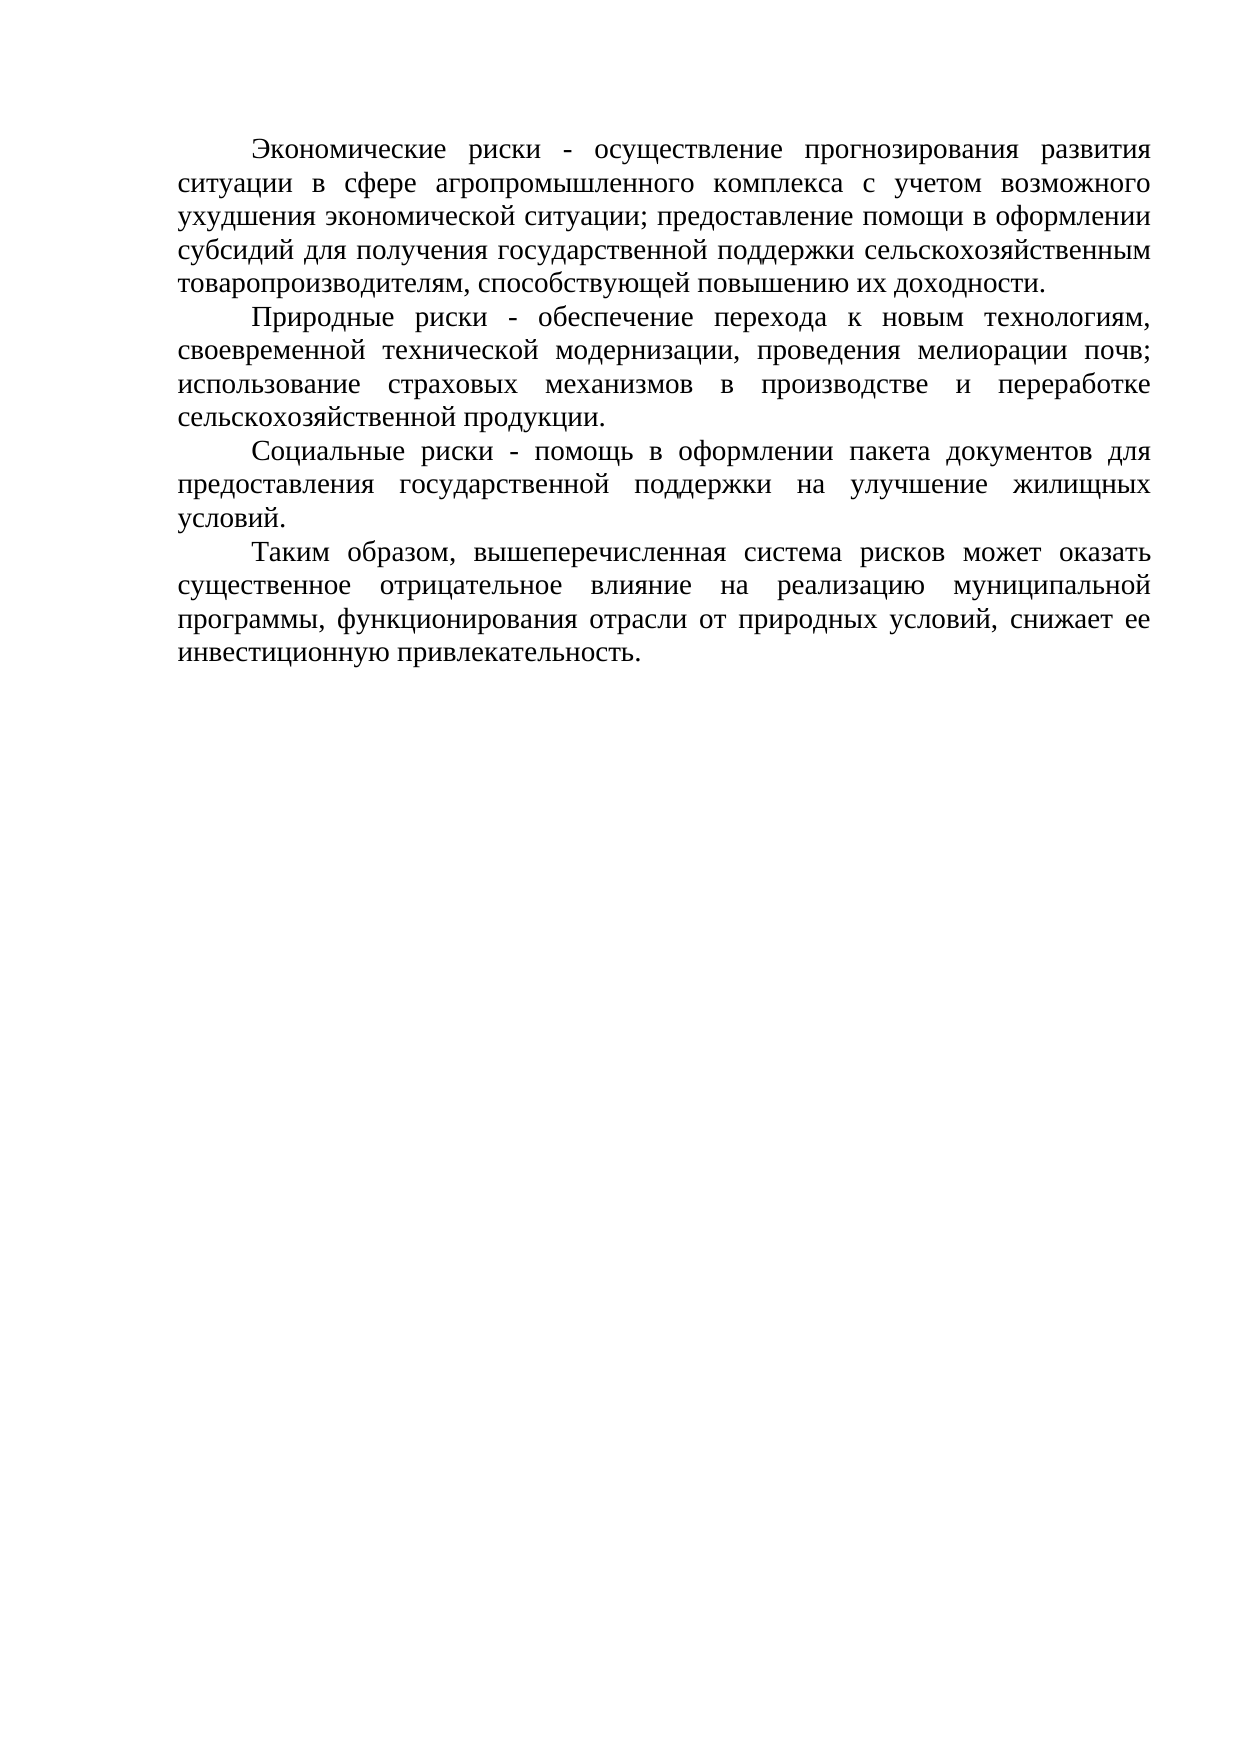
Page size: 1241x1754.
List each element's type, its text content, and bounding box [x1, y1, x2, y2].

text Социальные риски - помощь в оформлении пакета документов для предоставления государственной поддержки на улучшение жилищных условий. [177, 433, 1152, 534]
text Природные риски - обеспечение перехода к новым технологиям, своевременной технической модернизации, проведения мелиорации почв; использование страховых механизмов в производстве и переработке сельскохозяйственной продукции. [177, 299, 1152, 433]
text Таким образом, вышеперечисленная система рисков может оказать существенное отрицательное влияние на реализацию муниципальной программы, функционирования отрасли от природных условий, снижает ее инвестиционную привлекательность. [177, 534, 1152, 668]
text Экономические риски - осуществление прогнозирования развития ситуации в сфере агропромышленного комплекса с учетом возможного ухудшения экономической ситуации; предоставление помощи в оформлении субсидий для получения государственной поддержки сельскохозяйственным товаропроизводителям, способствующей повышению их доходности. [177, 131, 1152, 299]
